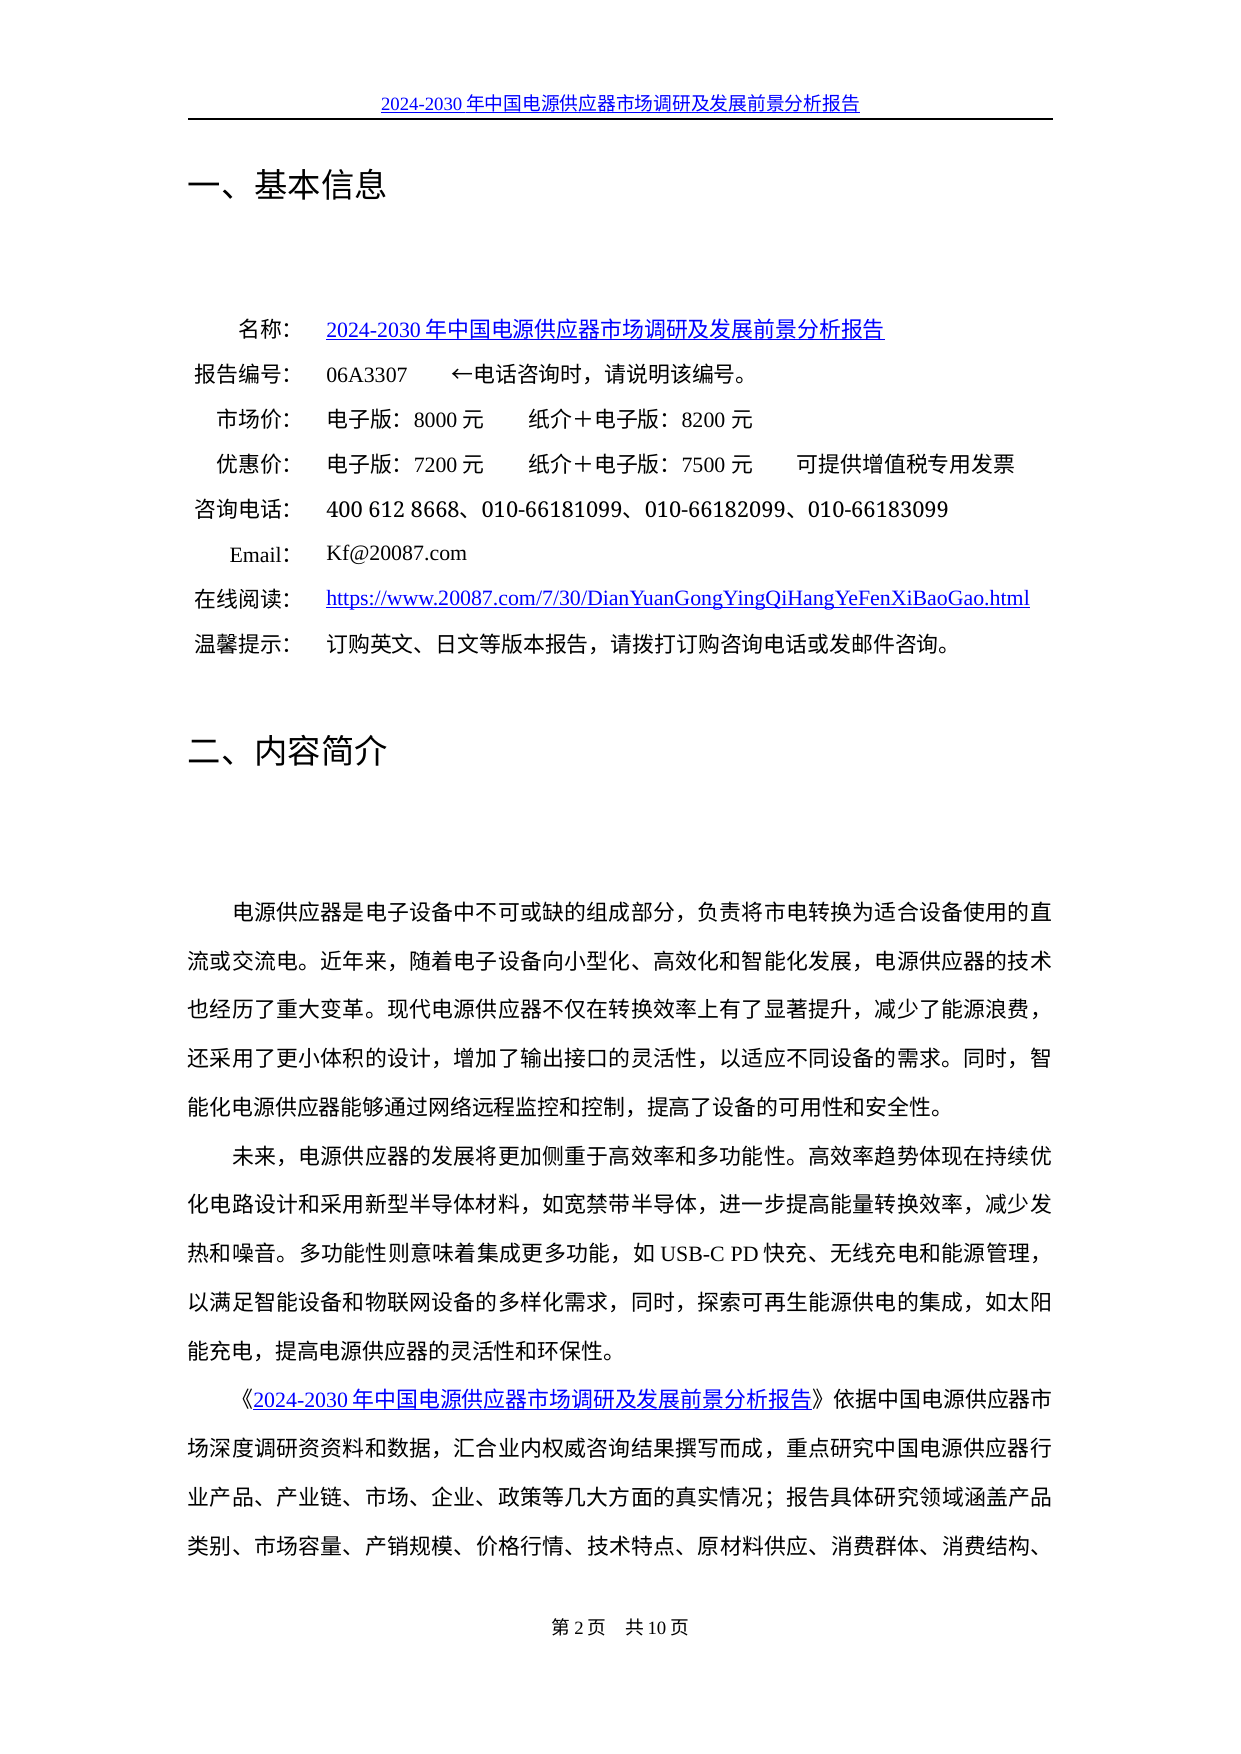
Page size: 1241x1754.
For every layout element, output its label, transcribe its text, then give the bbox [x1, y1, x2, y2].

table_header 名称： [167, 312, 315, 357]
title 一、基本信息 [187, 150, 1053, 215]
table_cell 市场价： [167, 402, 315, 447]
table_cell Kf@20087.com [315, 537, 1073, 582]
table_cell 订购英文、日文等版本报告，请拨打订购咨询电话或发邮件咨询。 [315, 627, 1073, 672]
table_cell 06A3307 ←电话咨询时，请说明该编号。 [315, 357, 1073, 402]
table_cell 电子版：8000 元 纸介＋电子版：8200 元 [315, 402, 1073, 447]
table_cell 咨询电话： [167, 492, 315, 537]
table_cell Email： [167, 537, 315, 582]
title 二、内容简介 [187, 717, 1053, 782]
table_cell 优惠价： [167, 447, 315, 492]
table_cell 温馨提示： [167, 627, 315, 672]
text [187, 894, 1053, 1561]
table_cell 在线阅读： [167, 582, 315, 627]
table_cell 400 612 8668、010-66181099、010-66182099、010-66183099 [315, 492, 1073, 537]
table_cell 电子版：7200 元 纸介＋电子版：7500 元 可提供增值税专用发票 [315, 447, 1073, 492]
table_cell [315, 582, 1073, 627]
table_cell 报告编号： [167, 357, 315, 402]
table_header 2024-2030年中国电源供应器市场调研及发展前景分析报告 [315, 312, 1073, 357]
